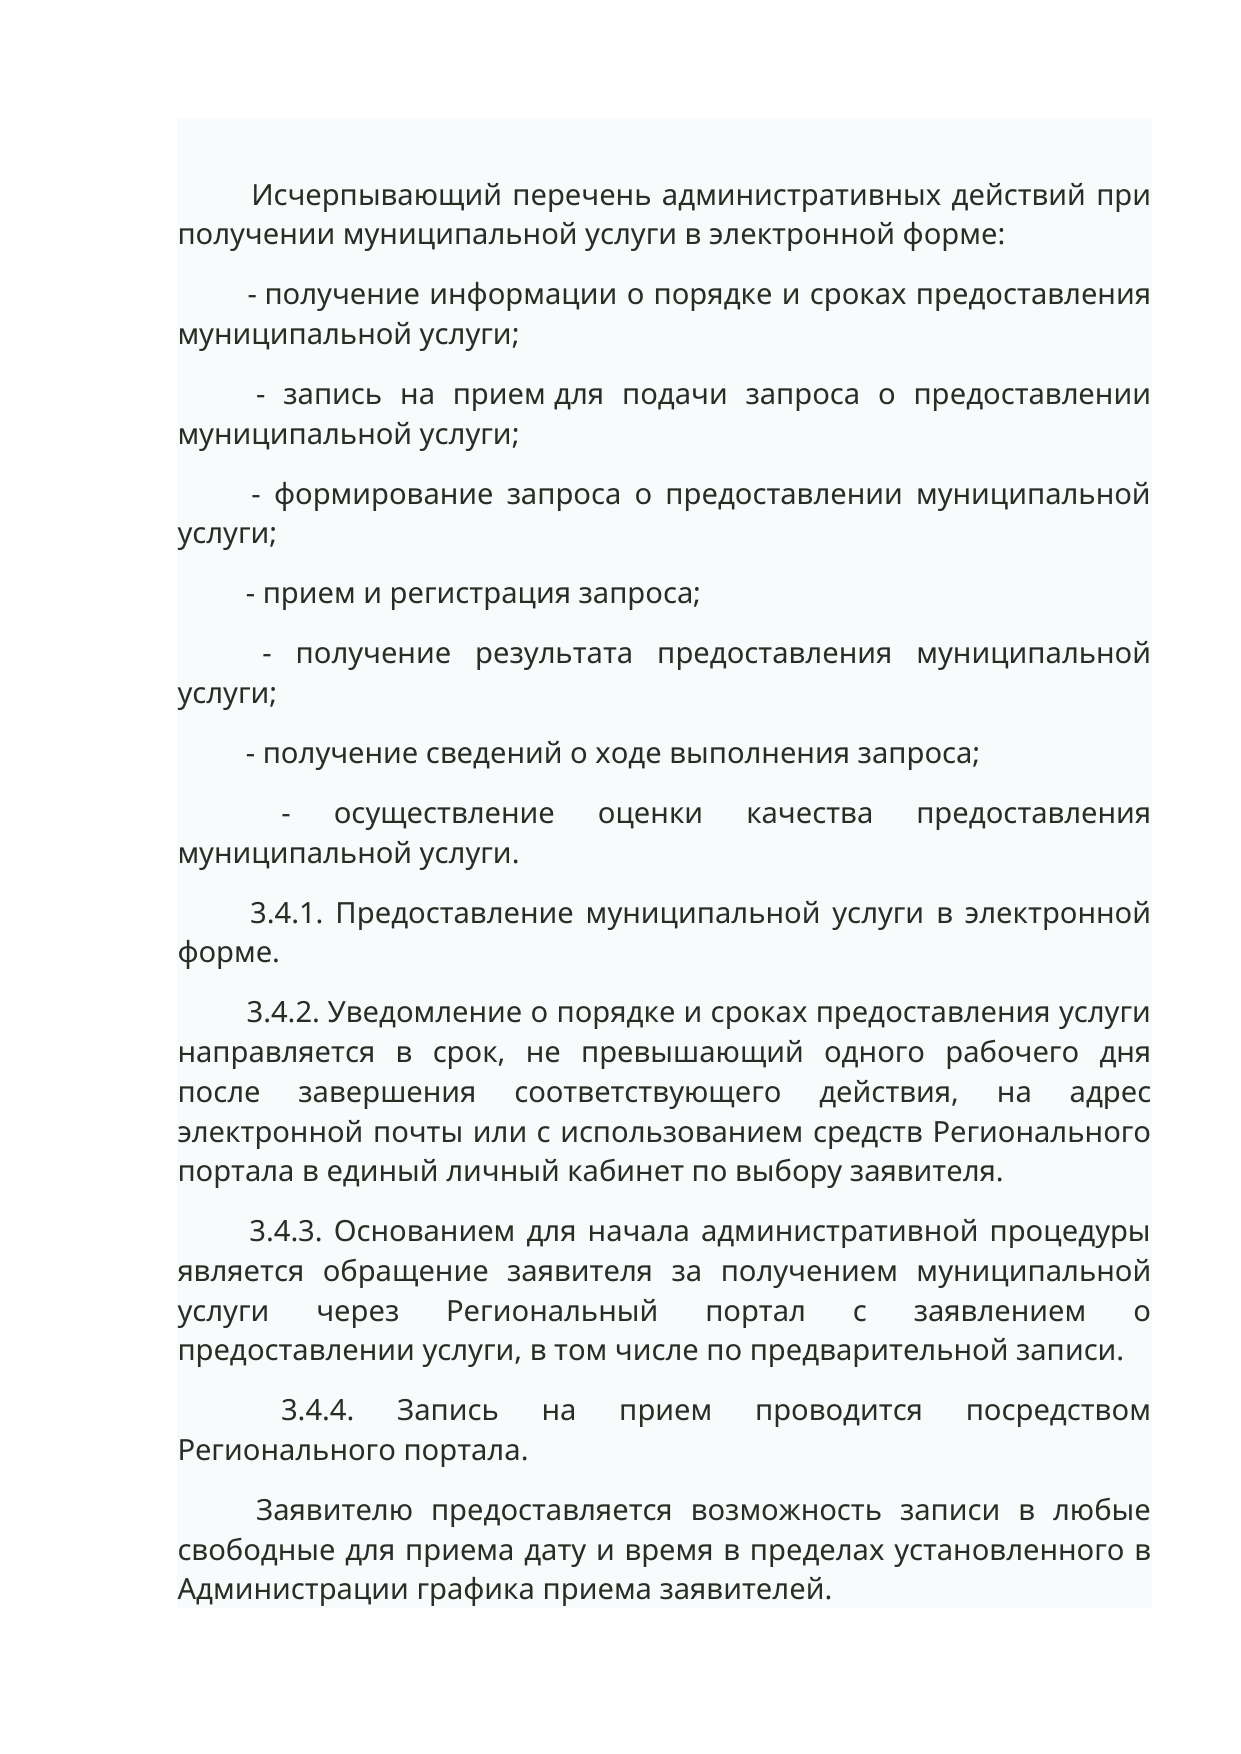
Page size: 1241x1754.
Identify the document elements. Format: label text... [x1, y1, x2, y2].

text - осуществление оценки качества предоставления муниципальной услуги. [177, 792, 1152, 872]
text - получение информации о порядке и сроках предоставления муниципальной услуги; [177, 274, 1152, 353]
text Заявителю предоставляется возможность записи в любые свободные для приема дату и время в пределах установленного в Администрации графика приема заявителей. [177, 1489, 1152, 1608]
text 3.4.3. Основанием для начала административной процедуры является обращение заявителя за получением муниципальной услуги через Региональный портал с заявлением о предоставлении услуги, в том числе по предварительной записи. [177, 1211, 1152, 1369]
text - получение сведений о ходе выполнения запроса; [177, 732, 1152, 772]
text - получение результата предоставления муниципальной услуги; [177, 633, 1152, 712]
text - запись на прием для подачи запроса о предоставлении муниципальной услуги; [177, 373, 1152, 453]
text 3.4.1. Предоставление муниципальной услуги в электронной форме. [177, 892, 1152, 971]
text - формирование запроса о предоставлении муниципальной услуги; [177, 473, 1152, 552]
text 3.4.4. Запись на прием проводится посредством Регионального портала. [177, 1389, 1152, 1469]
text Исчерпывающий перечень административных действий при получении муниципальной услуги в электронной форме: [177, 174, 1152, 253]
text - прием и регистрация запроса; [177, 573, 1152, 612]
text 3.4.2. Уведомление о порядке и сроках предоставления услуги направляется в срок, не превышающий одного рабочего дня после завершения соответствующего действия, на адрес электронной почты или с использованием средств Регионального портала в единый личный кабинет по выбору заявителя. [177, 992, 1152, 1190]
